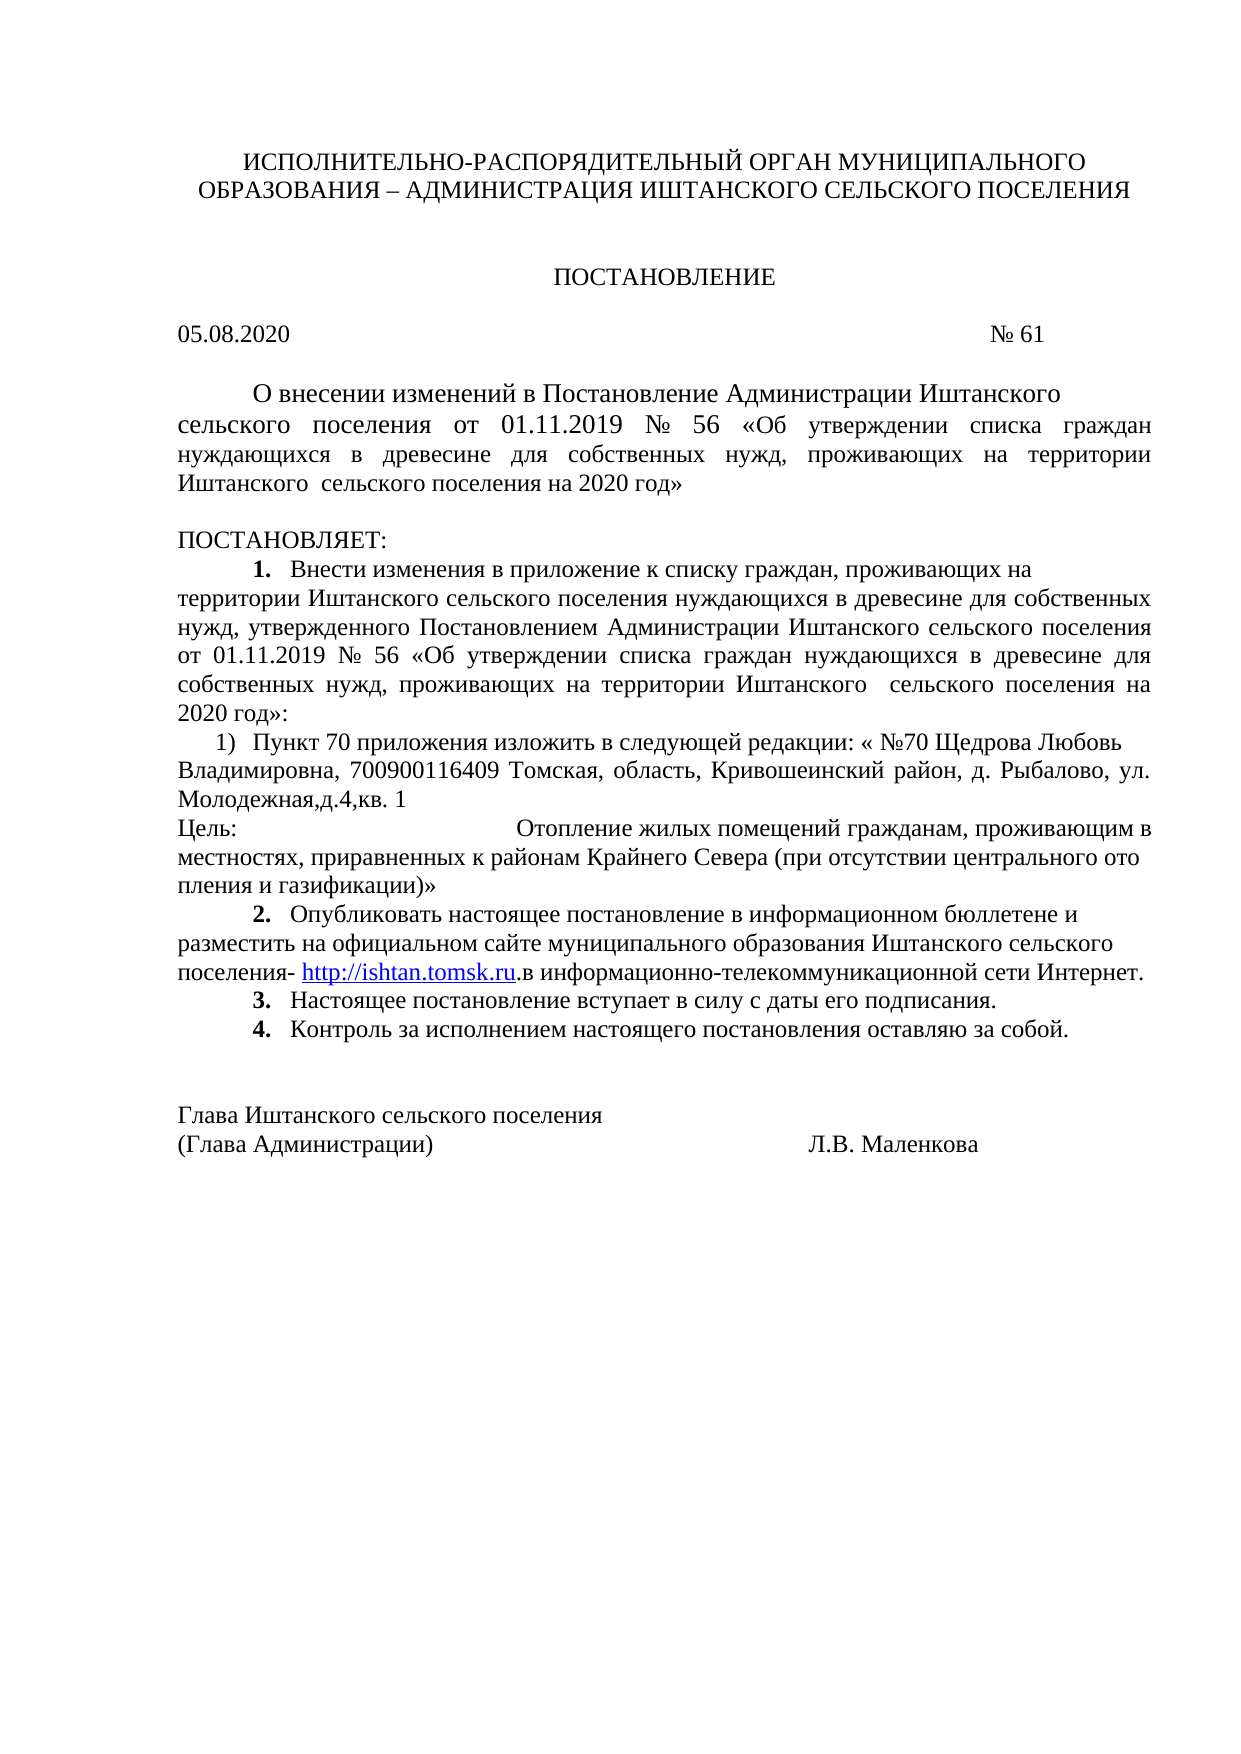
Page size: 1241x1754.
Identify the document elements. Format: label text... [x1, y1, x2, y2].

text (Глава Администрации) Л.В. Маленкова [177, 1129, 1152, 1158]
list Настоящее постановление вступает в силу с даты его подписания. [252, 985, 1152, 1014]
text О внесении изменений в Постановление Администрации Иштанского [252, 377, 1152, 408]
text Цель: Отопление жилых помещений гражданам, проживающим в местностях, приравненных к районам Крайнего Севера (при отсутствии центрального отопления и газификации)» [177, 813, 1152, 899]
text ИСПОЛНИТЕЛЬНО-РАСПОРЯДИТЕЛЬНЫЙ ОРГАН МУНИЦИПАЛЬНОГО ОБРАЗОВАНИЯ – АДМИНИСТРАЦИЯ ИШТАНСКОГО СЕЛЬСКОГО ПОСЕЛЕНИЯ [177, 147, 1152, 204]
text ПОСТАНОВЛЕНИЕ [177, 262, 1152, 291]
text разместить на официальном сайте муниципального образования Иштанского сельского поселения- http://ishtan.tomsk.ru.в информационно-телекоммуникационной сети Интернет. [177, 928, 1152, 985]
text 05.08.2020 № 61 [177, 319, 1152, 348]
list Внести изменения в приложение к списку граждан, проживающих на [252, 554, 1152, 583]
text сельского поселения от 01.11.2019 № 56 «Об утверждении списка граждан нуждающихся в древесине для собственных нужд, проживающих на территории Иштанского сельского поселения на 2020 год» [177, 408, 1152, 497]
text Владимировна, 700900116409 Томская, область, Кривошеинский район, д. Рыбалово, ул. Молодежная,д.4,кв. 1 [177, 755, 1152, 813]
text Глава Иштанского сельского поселения [177, 1100, 1152, 1129]
list Пункт 70 приложения изложить в следующей редакции: « №70 Щедрова Любовь [215, 727, 1152, 755]
text ПОСТАНОВЛЯЕТ: [177, 525, 1152, 554]
text территории Иштанского сельского поселения нуждающихся в древесине для собственных нужд, утвержденного Постановлением Администрации Иштанского сельского поселения от 01.11.2019 № 56 «Об утверждении списка граждан нуждающихся в древесине для собственных нужд, проживающих на территории Иштанского сельского поселения на 2020 год»: [177, 583, 1152, 727]
list Опубликовать настоящее постановление в информационном бюллетене и [252, 899, 1152, 928]
list Контроль за исполнением настоящего постановления оставляю за собой. [252, 1014, 1152, 1043]
